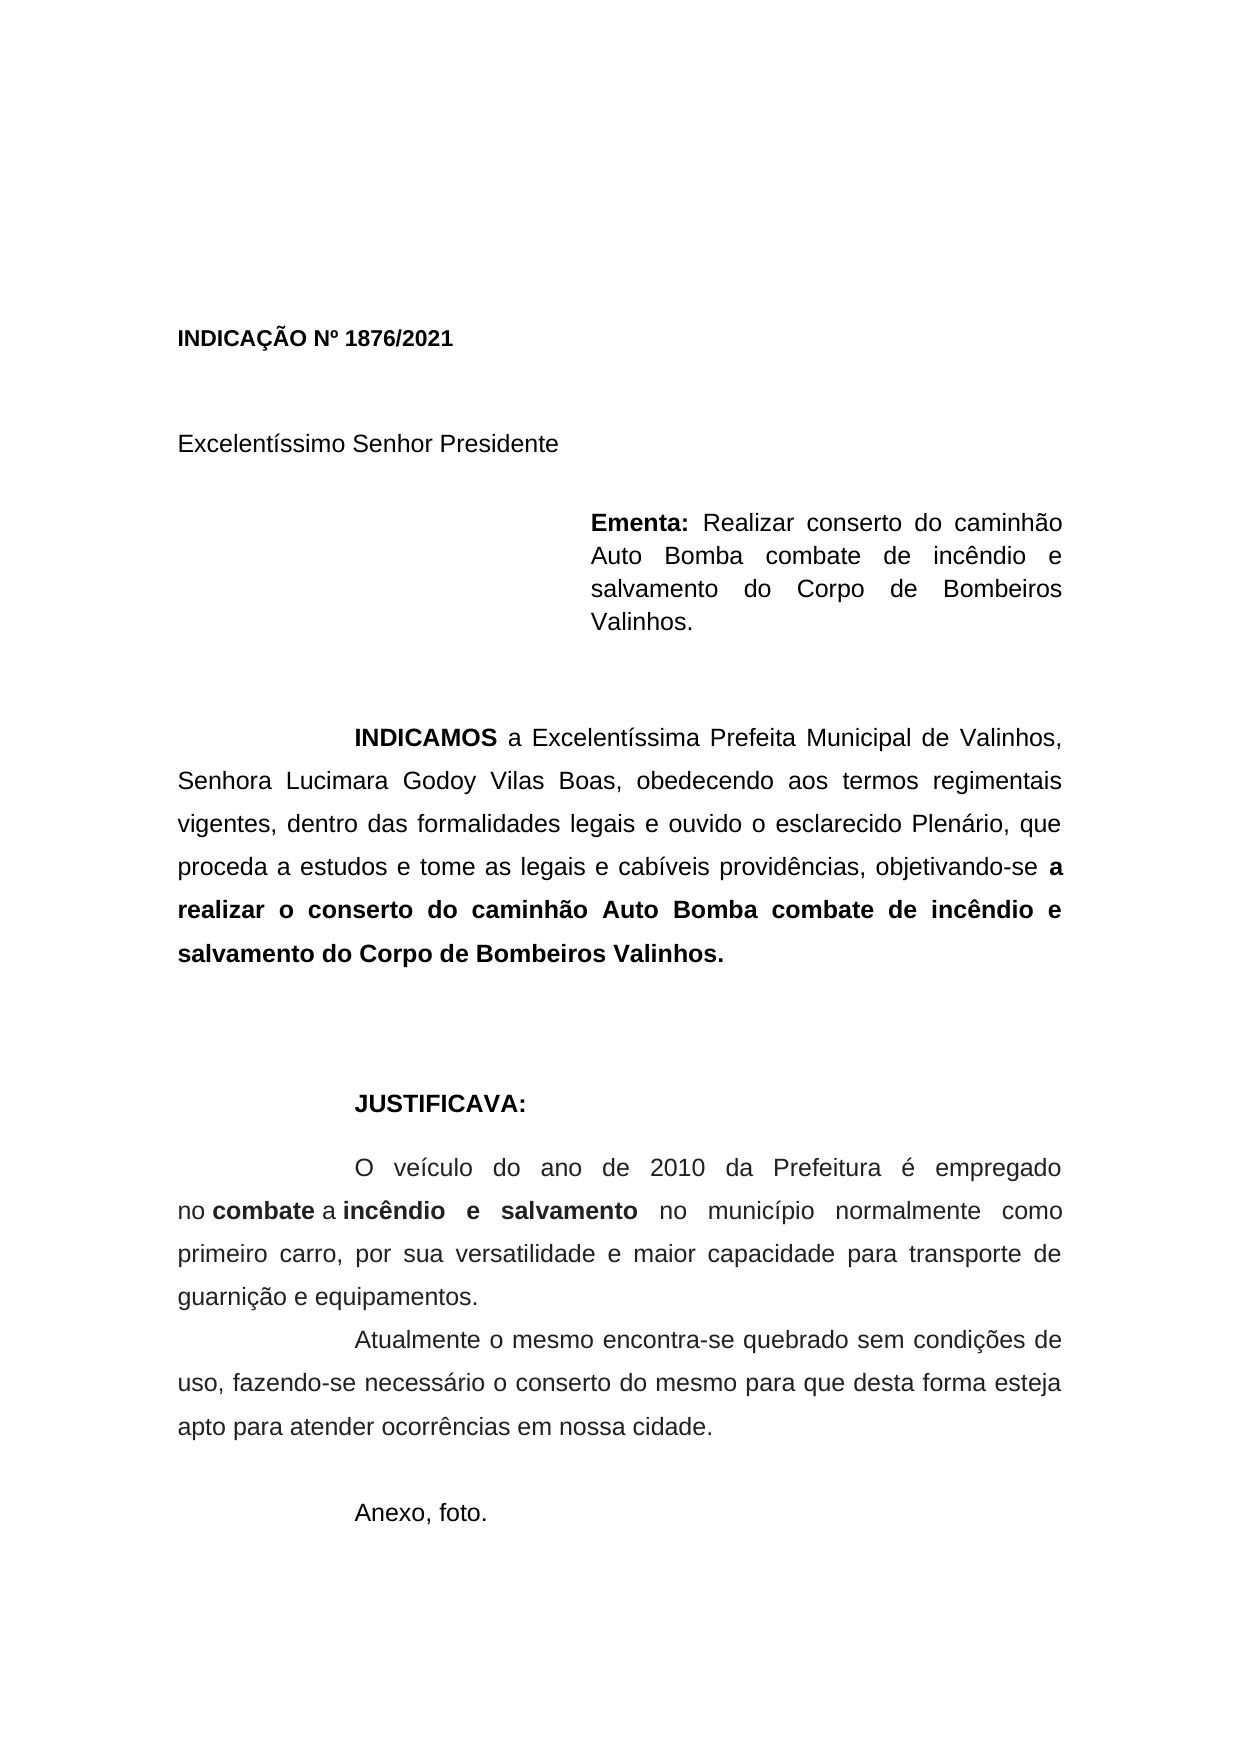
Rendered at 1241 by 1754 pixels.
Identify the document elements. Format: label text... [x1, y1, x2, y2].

text Anexo, foto. [177, 1498, 1063, 1527]
text Atualmente o mesmo encontra-se quebrado sem condições de uso, fazendo-se necessário o conserto do mesmo para que desta forma esteja apto para atender ocorrências em nossa cidade. [177, 1397, 1063, 1440]
text Atualmente o mesmo encontra-se quebrado sem condições de uso, fazendo-se necessário o conserto do mesmo para que desta forma esteja apto para atender ocorrências em nossa cidade. [177, 1325, 1063, 1369]
text INDICAÇÃO Nº 1876/2021 [177, 325, 1063, 351]
text INDICAMOS a Excelentíssima Prefeita Municipal de Valinhos, Senhora Lucimara Godoy Vilas Boas, obedecendo aos termos regimentais vigentes, dentro das formalidades legais e ouvido o esclarecido Plenário, que proceda a estudos e tome as legais e cabíveis providências, objetivando-se a realizar o conserto do caminhão Auto Bomba combate de incêndio e salvamento do Corpo de Bombeiros Valinhos. [177, 723, 1063, 967]
text Excelentíssimo Senhor Presidente [177, 429, 1063, 458]
text O veículo do ano de 2010 da Prefeitura é empregado no combate a incêndio e salvamento no município normalmente como primeiro carro, por sua versatilidade e maior capacidade para transporte de guarnição e equipamentos. [177, 1268, 1063, 1311]
text Ementa: Realizar conserto do caminhão Auto Bomba combate de incêndio e salvamento do Corpo de Bombeiros Valinhos. [591, 508, 1063, 635]
text JUSTIFICAVA: [177, 1089, 1063, 1118]
text O veículo do ano de 2010 da Prefeitura é empregado no combate a incêndio e salvamento no município normalmente como primeiro carro, por sua versatilidade e maior capacidade para transporte de guarnição e equipamentos. [177, 1153, 1063, 1239]
